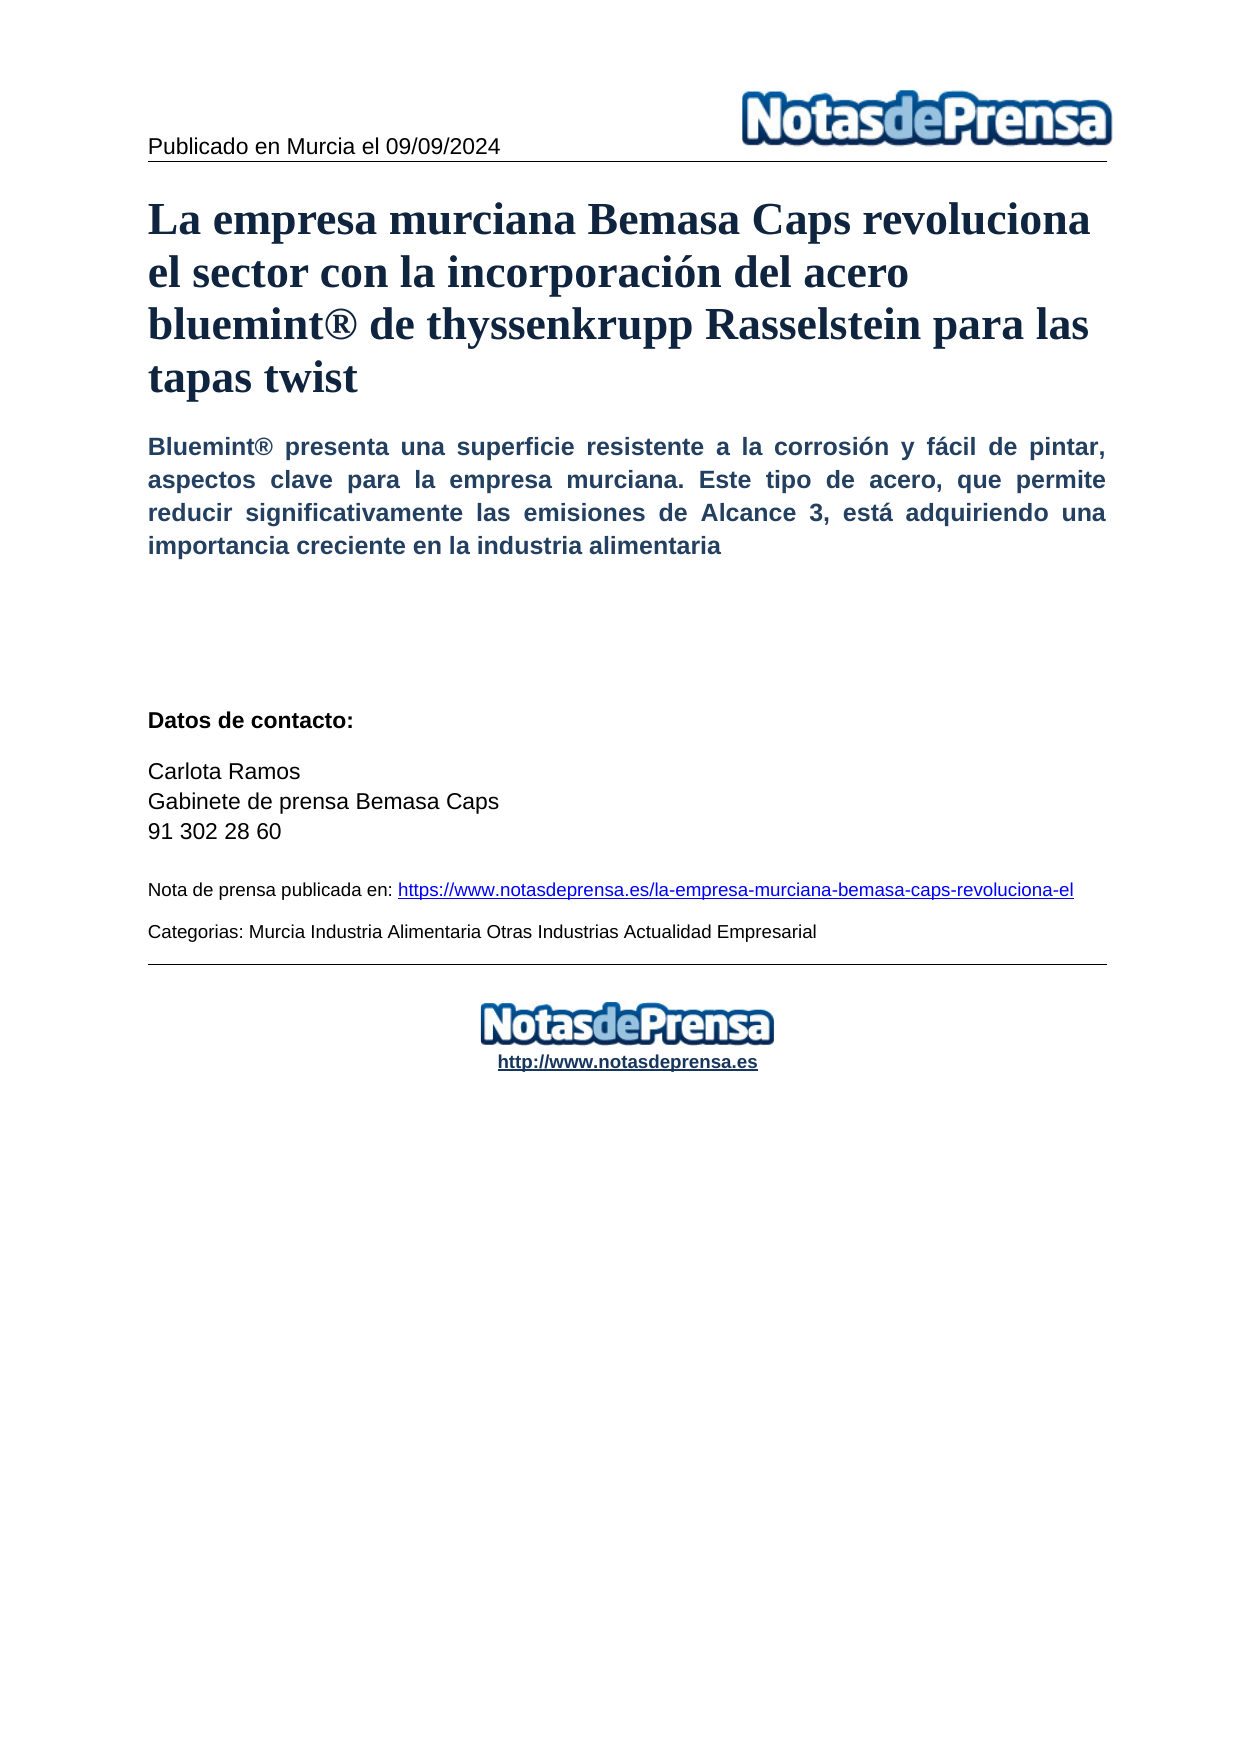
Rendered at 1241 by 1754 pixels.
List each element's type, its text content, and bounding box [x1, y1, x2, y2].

picture [742, 90, 1113, 148]
text Gabinete de prensa Bemasa Caps [148, 788, 1063, 814]
text http://www.notasdeprensa.es [148, 1051, 1107, 1072]
text Carlota Ramos [148, 758, 1063, 784]
subtitle Bluemint® presenta una superficie resistente a la corrosión y fácil de pintar, aspectos clave para la empresa murciana. Este tipo de acero, que permite reducir significativamente las emisiones de Alcance 3, está adquiriendo una importancia creciente en la industria alimentaria [148, 432, 1107, 559]
picture [480, 1001, 775, 1047]
text Publicado en Murcia el 09/09/2024 [148, 133, 1107, 161]
text Datos de contacto: [148, 707, 1107, 733]
text Nota de prensa publicada en: https://www.notasdeprensa.es/la-empresa-murciana-bemasa-caps-revoluciona-el [148, 879, 1107, 900]
subtitle La empresa murciana Bemasa Caps revoluciona el sector con la incorporación del acero bluemint® de thyssenkrupp Rasselstein para las tapas twist [148, 192, 1107, 402]
text Categorias: Murcia Industria Alimentaria Otras Industrias Actualidad Empresarial [148, 921, 1107, 943]
text 91 302 28 60 [148, 818, 1063, 845]
